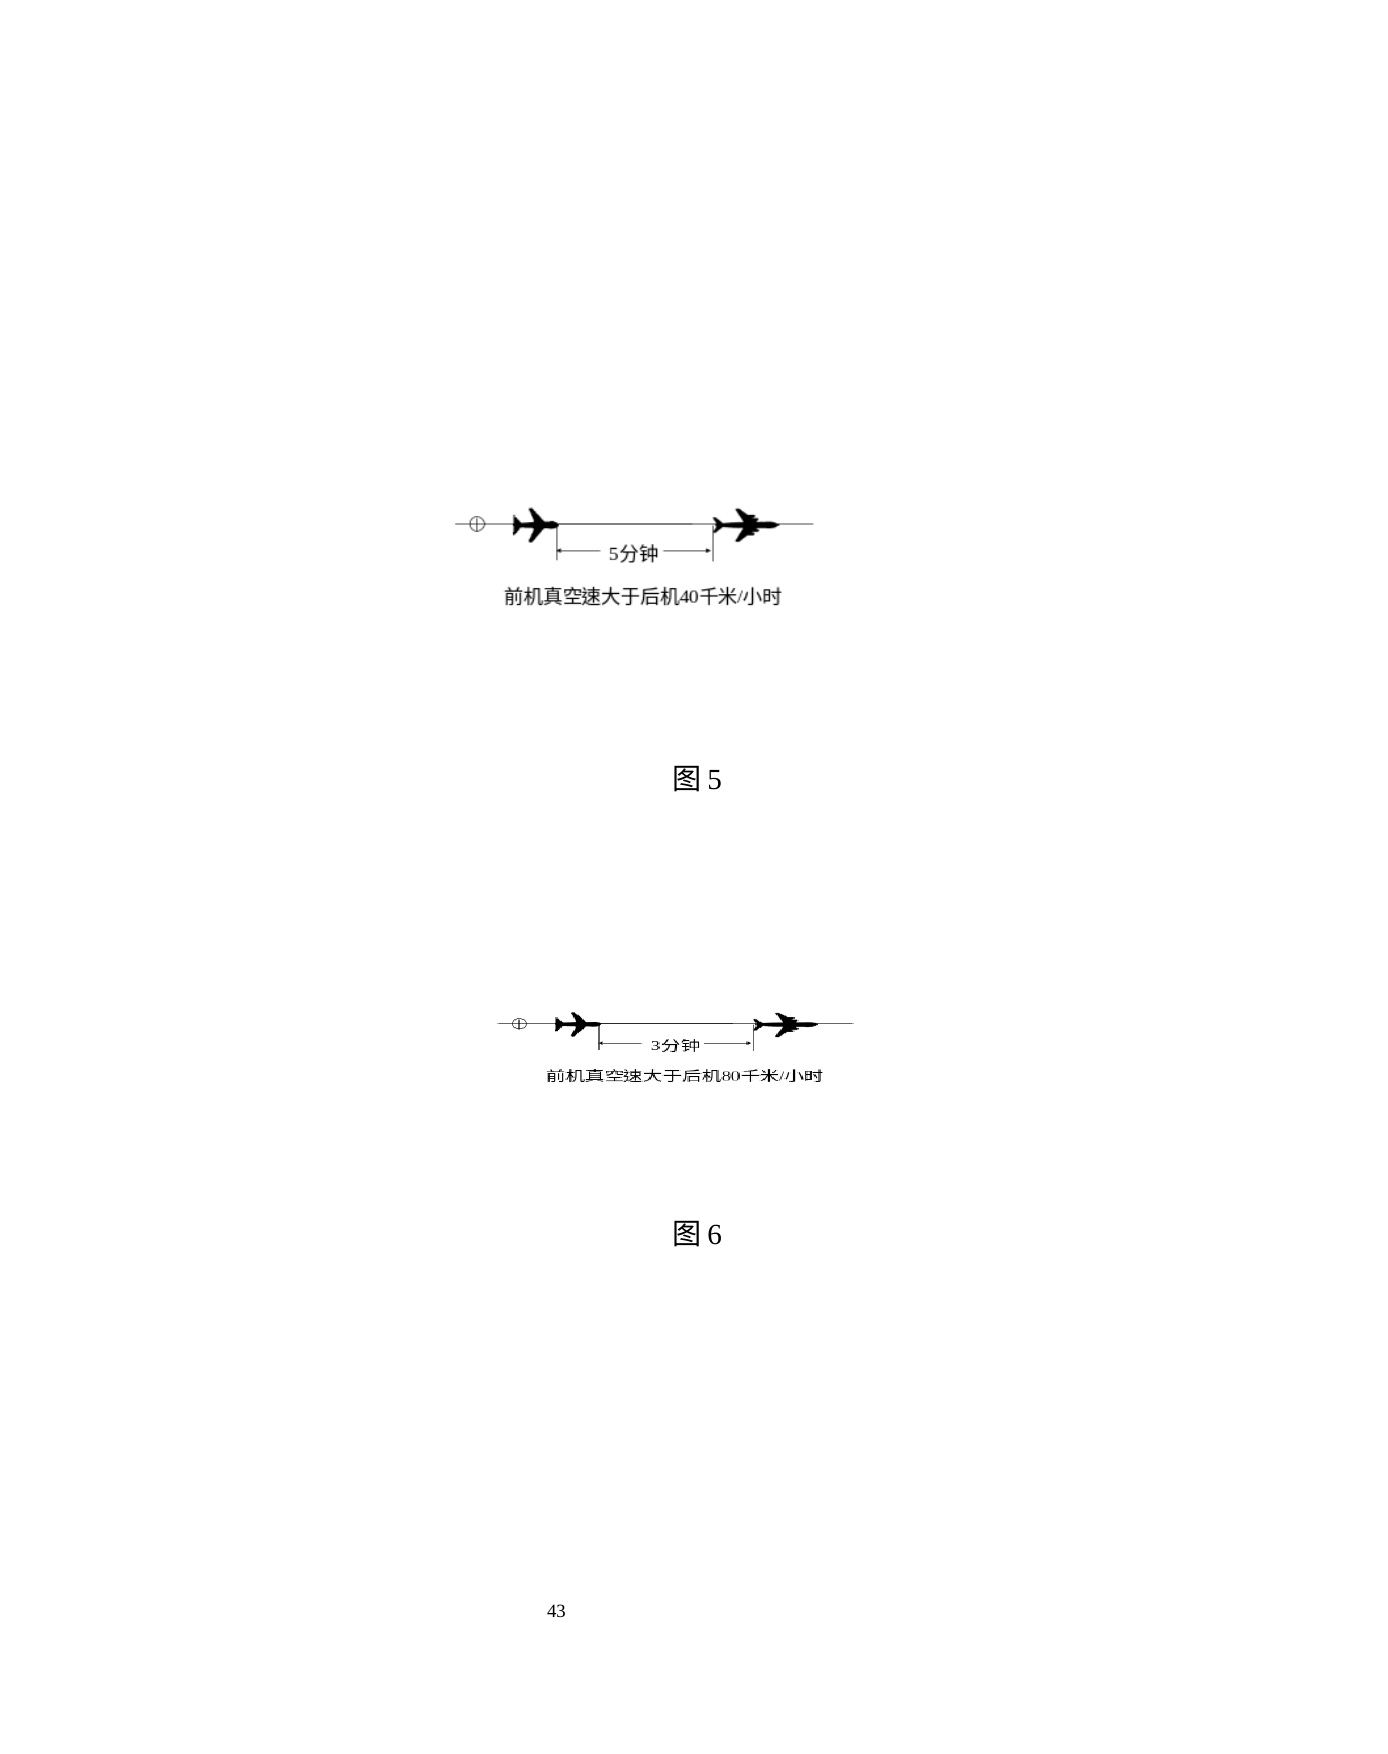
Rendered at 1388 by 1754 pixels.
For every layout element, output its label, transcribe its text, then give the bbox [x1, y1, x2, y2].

text 图5 [148, 289, 1246, 809]
text 图6 [148, 874, 1246, 1264]
